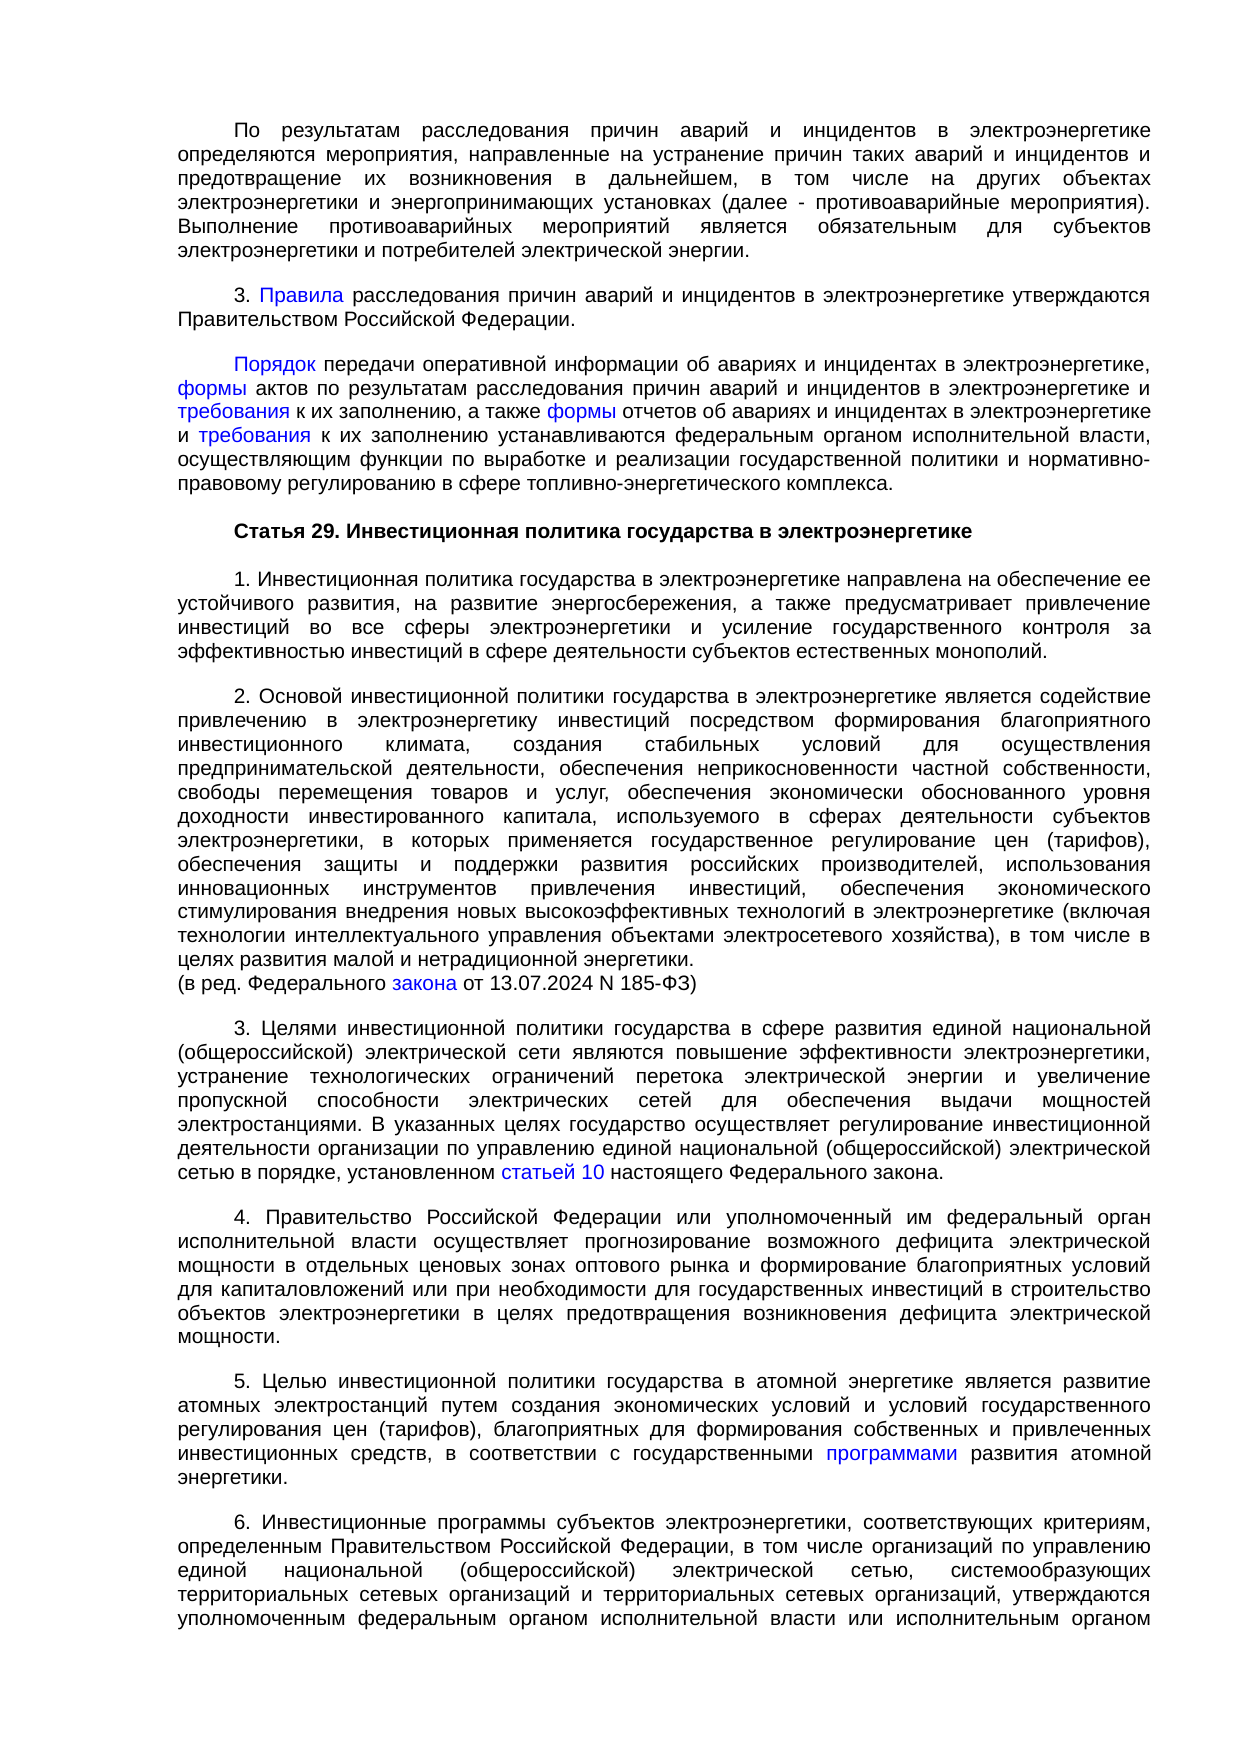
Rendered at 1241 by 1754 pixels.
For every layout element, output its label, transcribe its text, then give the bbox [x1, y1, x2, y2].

text 2. Основой инвестиционной политики государства в электроэнергетике является содействие привлечению в электроэнергетику инвестиций посредством формирования благоприятного инвестиционного климата, создания стабильных условий для осуществления предпринимательской деятельности, обеспечения неприкосновенности частной собственности, свободы перемещения товаров и услуг, обеспечения экономически обоснованного уровня доходности инвестированного капитала, используемого в сферах деятельности субъектов электроэнергетики, в которых применяется государственное регулирование цен (тарифов), обеспечения защиты и поддержки развития российских производителей, использования инновационных инструментов привлечения инвестиций, обеспечения экономического стимулирования внедрения новых высокоэффективных технологий в электроэнергетике (включая технологии интеллектуального управления объектами электросетевого хозяйства), в том числе в целях развития малой и нетрадиционной энергетики. [177, 684, 1152, 971]
text 1. Инвестиционная политика государства в электроэнергетике направлена на обеспечение ее устойчивого развития, на развитие энергосбережения, а также предусматривает привлечение инвестиций во все сферы электроэнергетики и усиление государственного контроля за эффективностью инвестиций в сфере деятельности субъектов естественных монополий. [177, 567, 1152, 663]
text 3. Правила расследования причин аварий и инцидентов в электроэнергетике утверждаются Правительством Российской Федерации. [177, 283, 1152, 331]
text Порядок передачи оперативной информации об авариях и инцидентах в электроэнергетике, формы актов по результатам расследования причин аварий и инцидентов в электроэнергетике и требования к их заполнению, а также формы отчетов об авариях и инцидентах в электроэнергетике и требования к их заполнению устанавливаются федеральным органом исполнительной власти, осуществляющим функции по выработке и реализации государственной политики и нормативно-правовому регулированию в сфере топливно-энергетического комплекса. [177, 351, 1152, 495]
text 3. Целями инвестиционной политики государства в сфере развития единой национальной (общероссийской) электрической сети являются повышение эффективности электроэнергетики, устранение технологических ограничений перетока электрической энергии и увеличение пропускной способности электрических сетей для обеспечения выдачи мощностей электростанциями. В указанных целях государство осуществляет регулирование инвестиционной деятельности организации по управлению единой национальной (общероссийской) электрической сетью в порядке, установленном статьей 10 настоящего Федерального закона. [177, 1016, 1152, 1184]
text 5. Целью инвестиционной политики государства в атомной энергетике является развитие атомных электростанций путем создания экономических условий и условий государственного регулирования цен (тарифов), благоприятных для формирования собственных и привлеченных инвестиционных средств, в соответствии с государственными программами развития атомной энергетики. [177, 1369, 1152, 1489]
title Статья 29. Инвестиционная политика государства в электроэнергетике [177, 519, 1152, 543]
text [177, 1510, 1152, 1629]
text 4. Правительство Российской Федерации или уполномоченный им федеральный орган исполнительной власти осуществляет прогнозирование возможного дефицита электрической мощности в отдельных ценовых зонах оптового рынка и формирование благоприятных условий для капиталовложений или при необходимости для государственных инвестиций в строительство объектов электроэнергетики в целях предотвращения возникновения дефицита электрической мощности. [177, 1204, 1152, 1348]
text По результатам расследования причин аварий и инцидентов в электроэнергетике определяются мероприятия, направленные на устранение причин таких аварий и инцидентов и предотвращение их возникновения в дальнейшем, в том числе на других объектах электроэнергетики и энергопринимающих установках (далее - противоаварийные мероприятия). Выполнение противоаварийных мероприятий является обязательным для субъектов электроэнергетики и потребителей электрической энергии. [177, 118, 1152, 262]
text (в ред. Федерального закона от 13.07.2024 N 185-ФЗ) [177, 971, 1152, 995]
